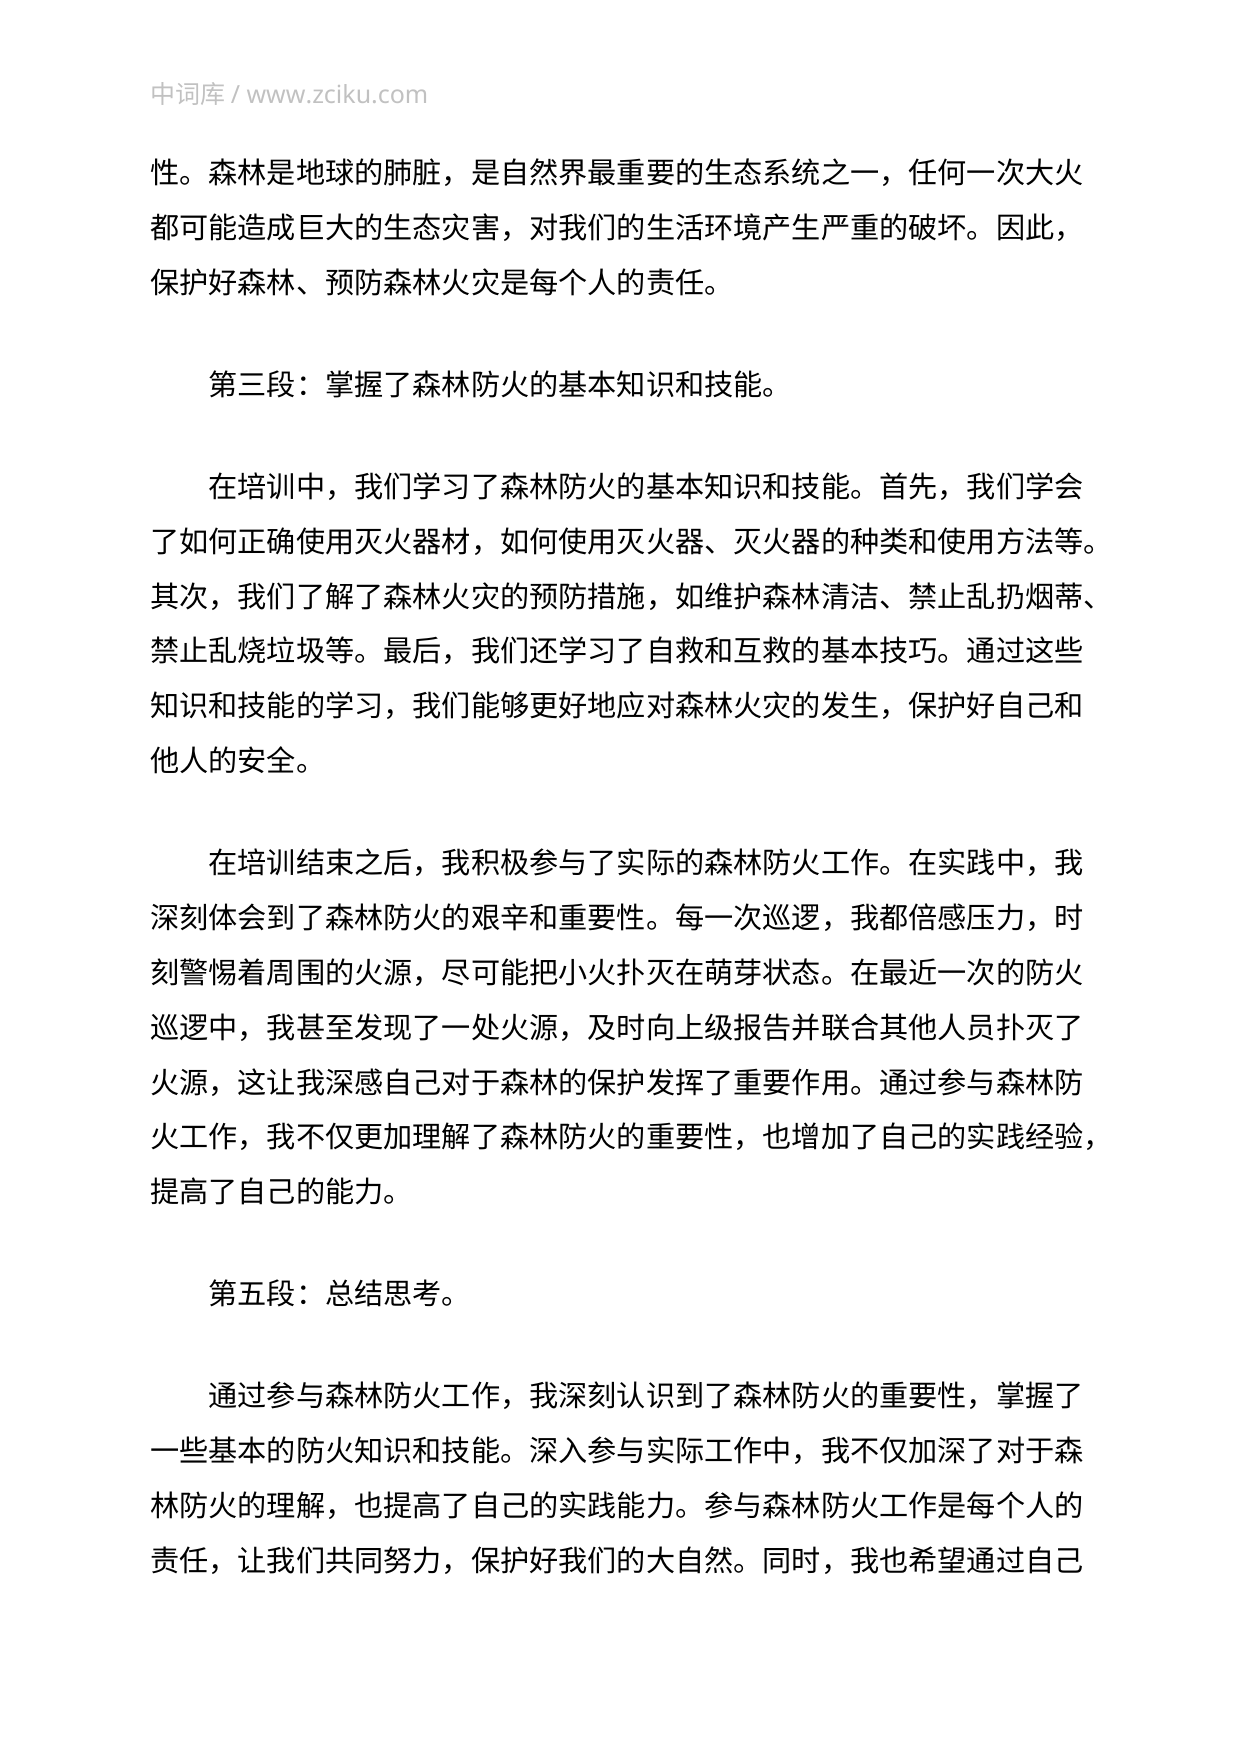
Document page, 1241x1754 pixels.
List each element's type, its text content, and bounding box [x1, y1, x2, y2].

text 在培训结束之后，我积极参与了实际的森林防火工作。在实践中，我深刻体会到了森林防火的艰辛和重要性。每一次巡逻，我都倍感压力，时刻警惕着周围的火源，尽可能把小火扑灭在萌芽状态。在最近一次的防火巡逻中，我甚至发现了一处火源，及时向上级报告并联合其他人员扑灭了火源，这让我深感自己对于森林的保护发挥了重要作用。通过参与森林防火工作，我不仅更加理解了森林防火的重要性，也增加了自己的实践经验，提高了自己的能力。 [150, 839, 1090, 1211]
text 第三段：掌握了森林防火的基本知识和技能。 [150, 362, 1090, 404]
text 第五段：总结思考。 [150, 1271, 1090, 1313]
text 在培训中，我们学习了森林防火的基本知识和技能。首先，我们学会了如何正确使用灭火器材，如何使用灭火器、灭火器的种类和使用方法等。其次，我们了解了森林火灾的预防措施，如维护森林清洁、禁止乱扔烟蒂、禁止乱烧垃圾等。最后，我们还学习了自救和互救的基本技巧。通过这些知识和技能的学习，我们能够更好地应对森林火灾的发生，保护好自己和他人的安全。 [150, 463, 1090, 780]
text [150, 1372, 1090, 1579]
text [150, 150, 1090, 302]
